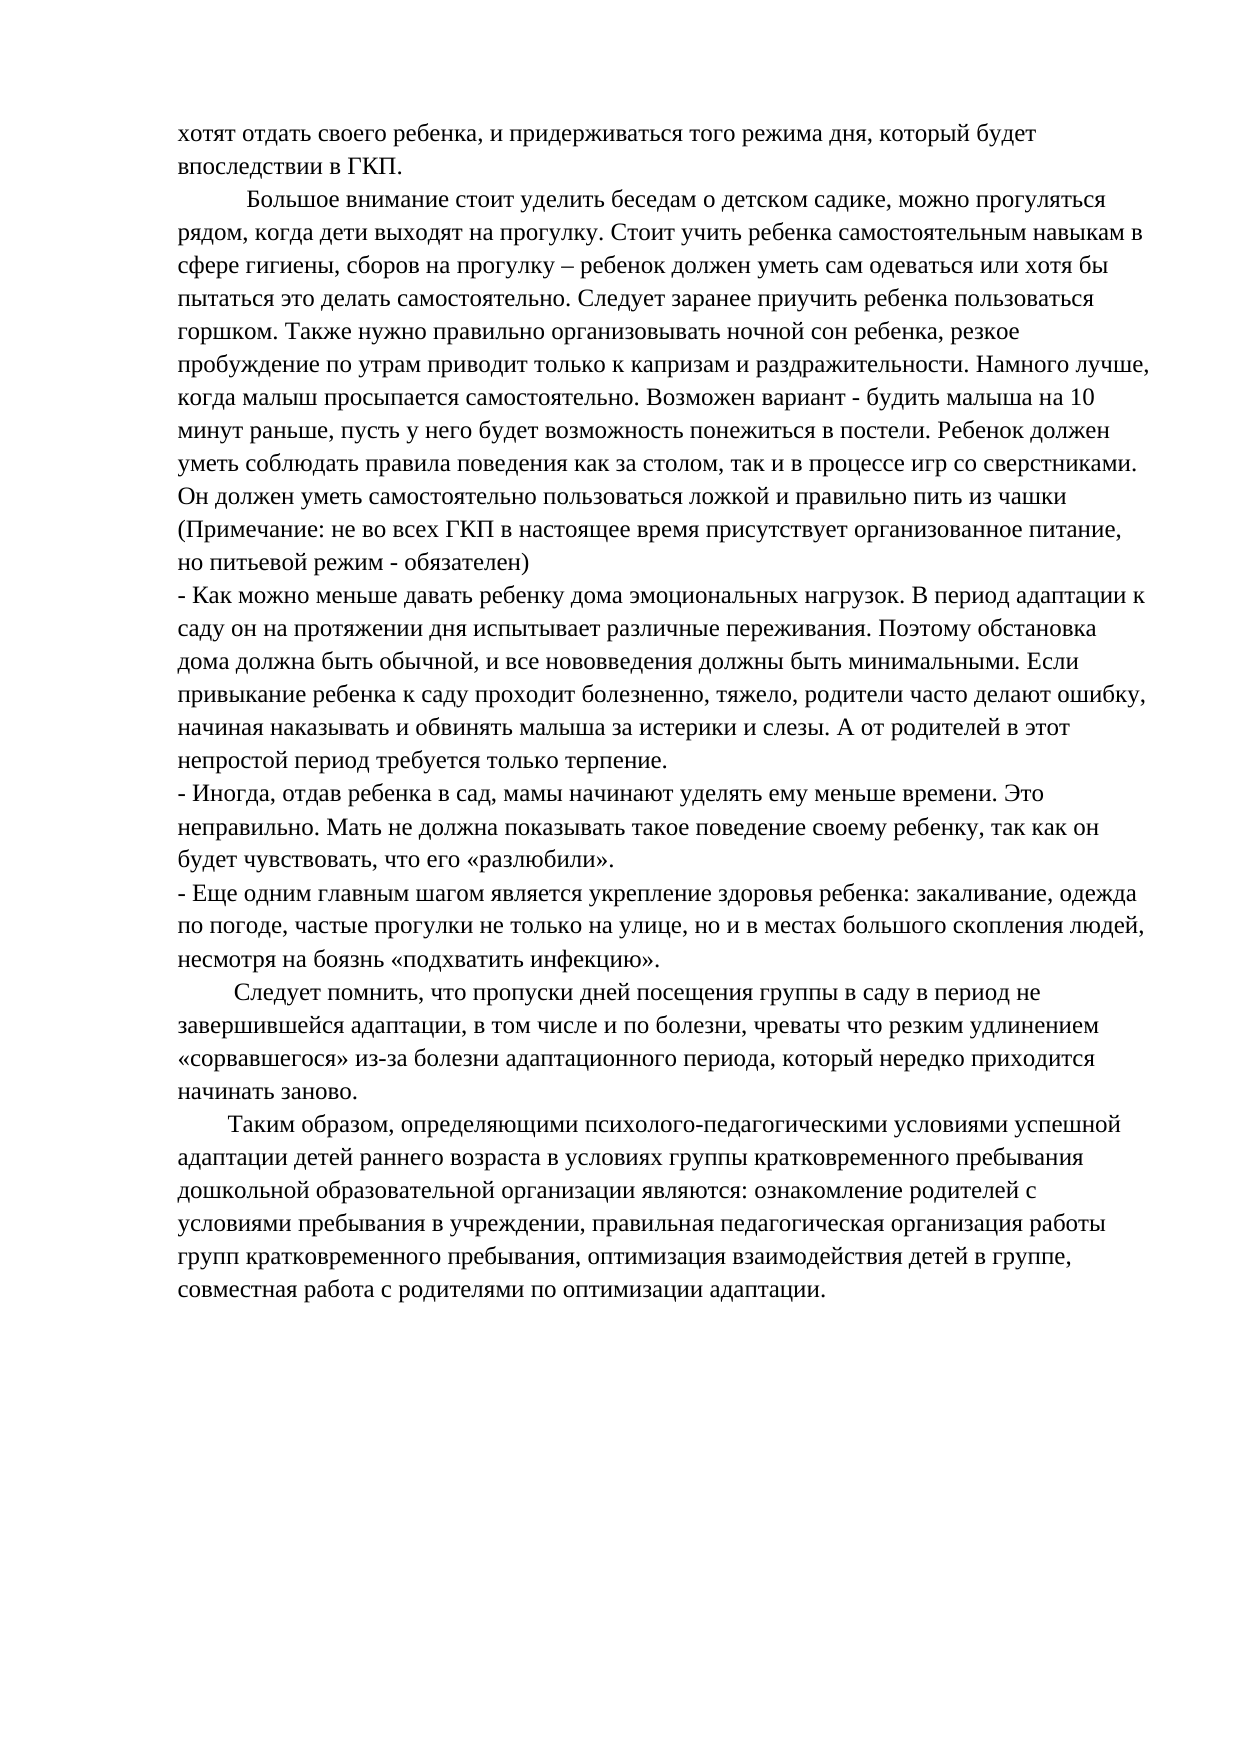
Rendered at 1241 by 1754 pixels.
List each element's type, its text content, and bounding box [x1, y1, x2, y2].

text - Иногда, отдав ребенка в сад, мамы начинают уделять ему меньше времени. Это неправильно. Мать не должна показывать такое поведение своему ребенку, так как он будет чувствовать, что его «разлюбили». [177, 778, 1152, 873]
text Таким образом, определяющими психолого-педагогическими условиями успешной адаптации детей раннего возраста в условиях группы кратковременного пребывания дошкольной образовательной организации являются: ознакомление родителей с условиями пребывания в учреждении, правильная педагогическая организация работы групп кратковременного пребывания, оптимизация взаимодействия детей в группе, совместная работа с родителями по оптимизации адаптации. [177, 1109, 1152, 1303]
text - Как можно меньше давать ребенку дома эмоциональных нагрузок. В период адаптации к саду он на протяжении дня испытывает различные переживания. Поэтому обстановка дома должна быть обычной, и все нововведения должны быть минимальными. Если привыкание ребенка к саду проходит болезненно, тяжело, родители часто делают ошибку, начиная наказывать и обвинять малыша за истерики и слезы. А от родителей в этот непростой период требуется только терпение. [177, 580, 1152, 774]
text - Еще одним главным шагом является укрепление здоровья ребенка: закаливание, одежда по погоде, частые прогулки не только на улице, но и в местах большого скопления людей, несмотря на боязнь «подхватить инфекцию». [177, 878, 1152, 972]
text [177, 118, 1152, 180]
text Следует помнить, что пропуски дней посещения группы в саду в период не завершившейся адаптации, в том числе и по болезни, чреваты что резким удлинением «сорвавшегося» из-за болезни адаптационного периода, который нередко приходится начинать заново. [177, 977, 1152, 1104]
text Большое внимание стоит уделить беседам о детском садике, можно прогуляться рядом, когда дети выходят на прогулку. Стоит учить ребенка самостоятельным навыкам в сфере гигиены, сборов на прогулку – ребенок должен уметь сам одеваться или хотя бы пытаться это делать самостоятельно. Следует заранее приучить ребенка пользоваться горшком. Также нужно правильно организовывать ночной сон ребенка, резкое пробуждение по утрам приводит только к капризам и раздражительности. Намного лучше, когда малыш просыпается самостоятельно. Возможен вариант - будить малыша на 10 минут раньше, пусть у него будет возможность понежиться в постели. Ребенок должен уметь соблюдать правила поведения как за столом, так и в процессе игр со сверстниками. Он должен уметь самостоятельно пользоваться ложкой и правильно пить из чашки (Примечание: не во всех ГКП в настоящее время присутствует организованное питание, но питьевой режим - обязателен) [177, 184, 1152, 576]
